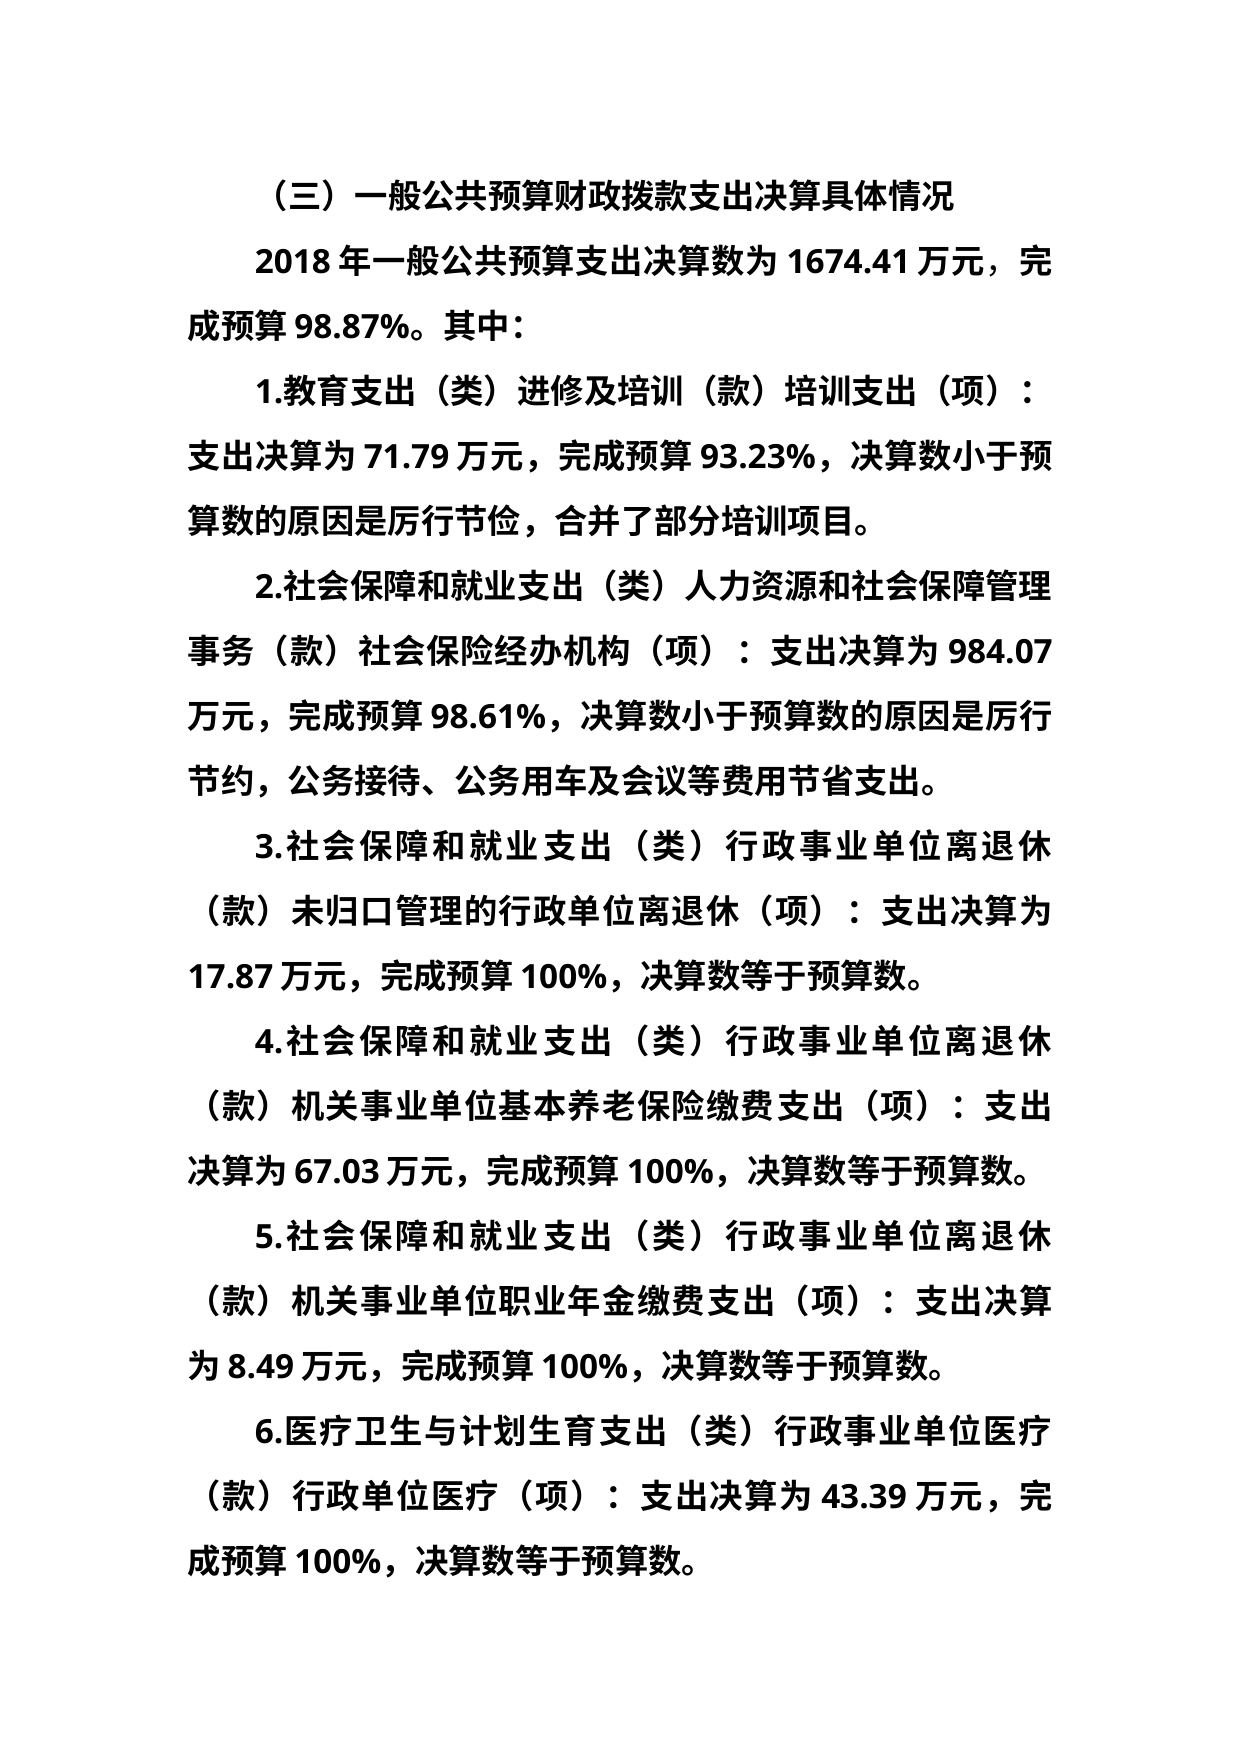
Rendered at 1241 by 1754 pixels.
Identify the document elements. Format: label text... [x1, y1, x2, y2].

text （三）一般公共预算财政拨款支出决算具体情况 [187, 162, 1053, 227]
text 4.社会保障和就业支出（类）行政事业单位离退休（款）机关事业单位基本养老保险缴费支出（项）：支出决算为67.03万元，完成预算100%，决算数等于预算数。 [187, 1007, 1053, 1202]
text 5.社会保障和就业支出（类）行政事业单位离退休（款）机关事业单位职业年金缴费支出（项）：支出决算为8.49万元，完成预算100%，决算数等于预算数。 [187, 1202, 1053, 1397]
text 6.医疗卫生与计划生育支出（类）行政事业单位医疗（款）行政单位医疗（项）：支出决算为43.39万元，完成预算100%，决算数等于预算数。 [187, 1397, 1053, 1592]
text 2.社会保障和就业支出（类）人力资源和社会保障管理事务（款）社会保险经办机构（项）：支出决算为984.07万元，完成预算98.61%，决算数小于预算数的原因是厉行节约，公务接待、公务用车及会议等费用节省支出。 [187, 552, 1053, 812]
text 2018年一般公共预算支出决算数为1674.41万元，完成预算98.87%。其中： [187, 227, 1053, 357]
text 3.社会保障和就业支出（类）行政事业单位离退休（款）未归口管理的行政单位离退休（项）：支出决算为17.87万元，完成预算100%，决算数等于预算数。 [187, 812, 1053, 1007]
text 1.教育支出（类）进修及培训（款）培训支出（项）：支出决算为71.79万元，完成预算93.23%，决算数小于预算数的原因是厉行节俭，合并了部分培训项目。 [187, 357, 1053, 552]
